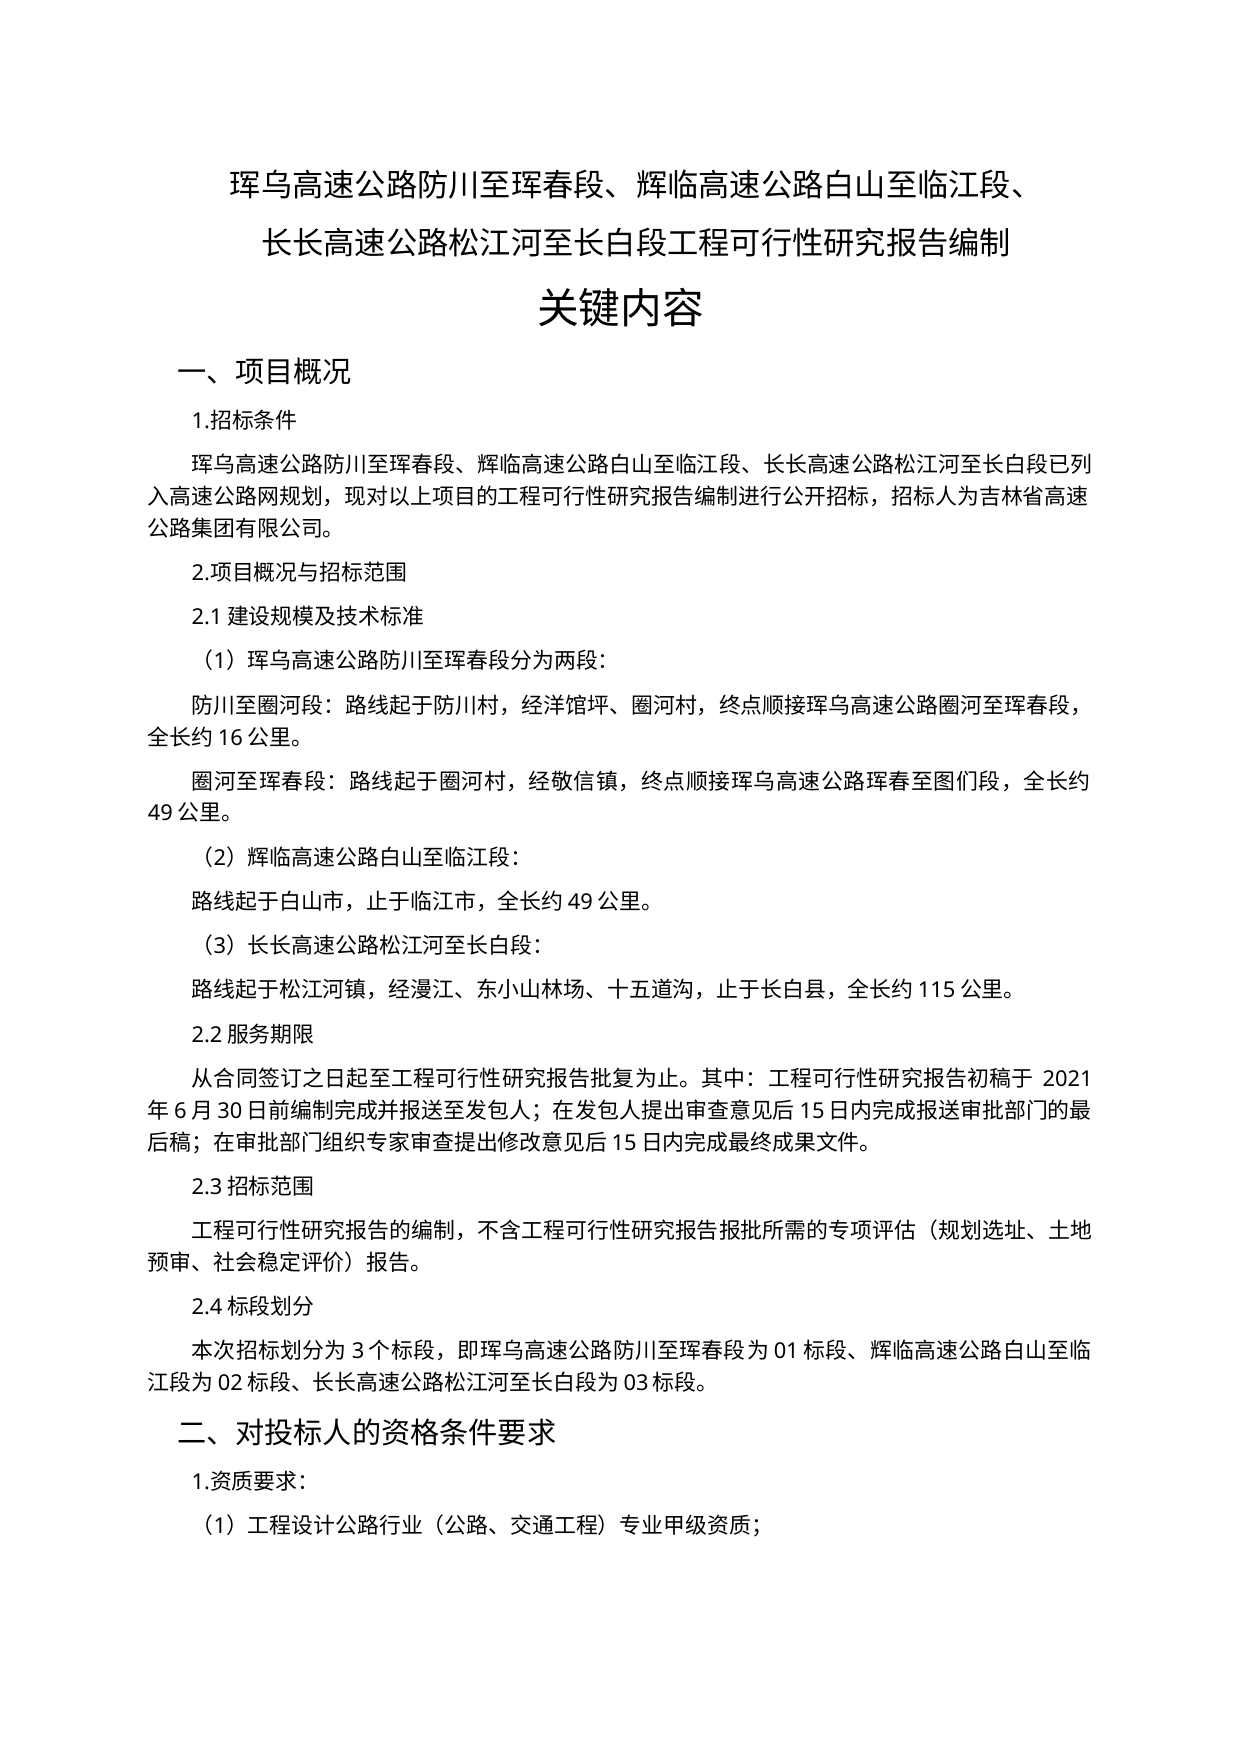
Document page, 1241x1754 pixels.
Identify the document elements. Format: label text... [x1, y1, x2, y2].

text 本次招标划分为3个标段，即珲乌高速公路防川至珲春段为01标段、辉临高速公路白山至临江段为02标段、长长高速公路松江河至长白段为03标段。 [148, 1333, 1092, 1397]
text 圈河至珲春段：路线起于圈河村，经敬信镇，终点顺接珲乌高速公路珲春至图们段，全长约49公里。 [148, 764, 1092, 827]
text 2.2服务期限 [148, 1017, 1092, 1048]
text 防川至圈河段：路线起于防川村，经洋馆坪、圈河村，终点顺接珲乌高速公路圈河至珲春段，全长约16公里。 [148, 688, 1092, 751]
text 二、对投标人的资格条件要求 [148, 1409, 1092, 1452]
text 一、项目概况 [148, 348, 1092, 391]
text 1.资质要求： [148, 1464, 1092, 1496]
text （2）辉临高速公路白山至临江段： [148, 840, 1092, 871]
text 路线起于白山市，止于临江市，全长约49公里。 [148, 884, 1092, 916]
text （1）珲乌高速公路防川至珲春段分为两段： [148, 643, 1092, 675]
text 路线起于松江河镇，经漫江、东小山林场、十五道沟，止于长白县，全长约115公里。 [148, 972, 1092, 1004]
text 2.1建设规模及技术标准 [148, 599, 1092, 631]
text 1.招标条件 [148, 403, 1092, 435]
text 珲乌高速公路防川至珲春段、辉临高速公路白山至临江段、长长高速公路松江河至长白段已列入高速公路网规划，现对以上项目的工程可行性研究报告编制进行公开招标，招标人为吉林省高速公路集团有限公司。 [148, 447, 1092, 542]
text 关键内容 [148, 276, 1092, 336]
text （3）长长高速公路松江河至长白段： [148, 928, 1092, 960]
text （1）工程设计公路行业（公路、交通工程）专业甲级资质； [148, 1508, 1092, 1540]
text 2.4标段划分 [148, 1289, 1092, 1321]
text 2.项目概况与招标范围 [148, 555, 1092, 587]
text 从合同签订之日起至工程可行性研究报告批复为止。其中：工程可行性研究报告初稿于2021年6月30日前编制完成并报送至发包人；在发包人提出审查意见后15日内完成报送审批部门的最后稿；在审批部门组织专家审查提出修改意见后15日内完成最终成果文件。 [148, 1061, 1092, 1156]
text 工程可行性研究报告的编制，不含工程可行性研究报告报批所需的专项评估（规划选址、土地预审、社会稳定评价）报告。 [148, 1213, 1092, 1276]
text 珲乌高速公路防川至珲春段、辉临高速公路白山至临江段、 [148, 160, 1092, 205]
text 2.3招标范围 [148, 1169, 1092, 1201]
text 长长高速公路松江河至长白段工程可行性研究报告编制 [148, 218, 1092, 263]
